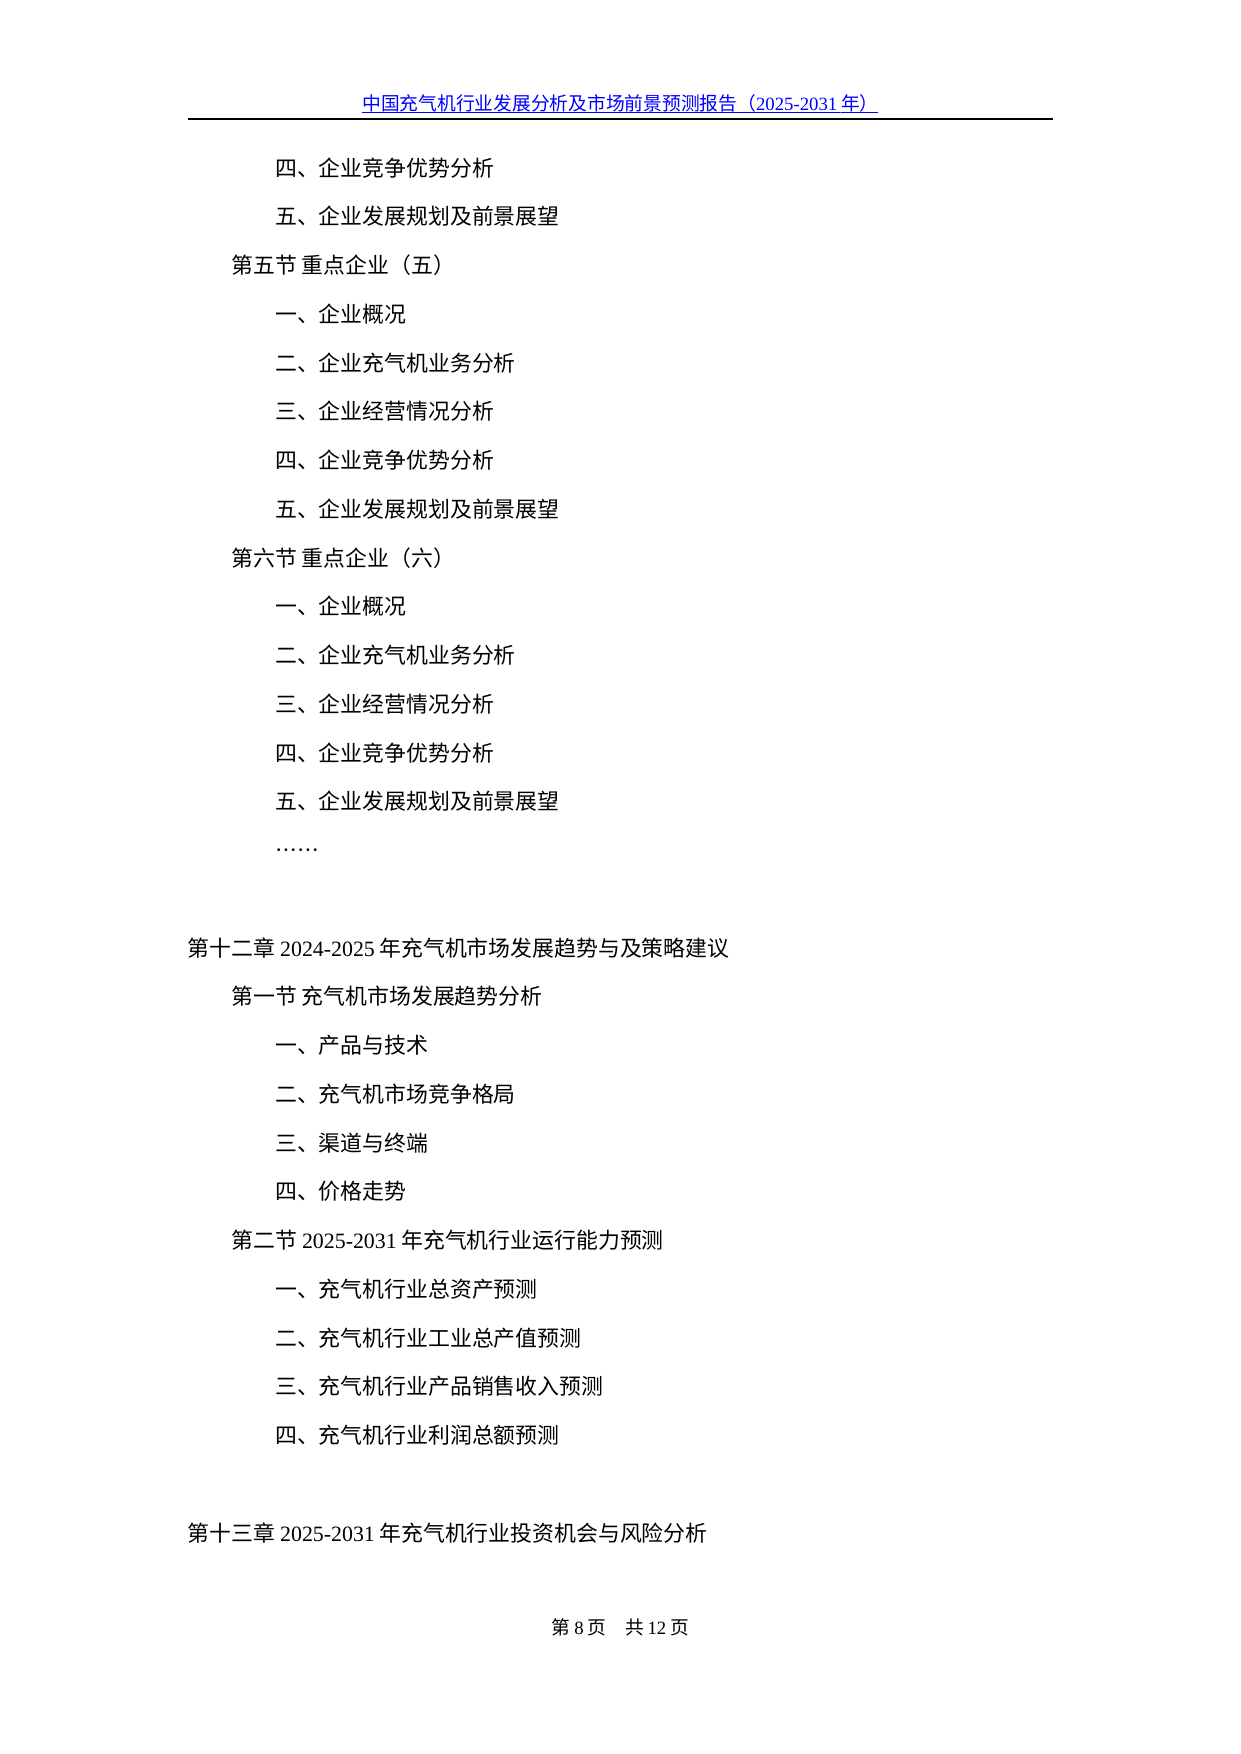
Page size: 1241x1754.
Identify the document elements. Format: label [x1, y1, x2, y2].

text [187, 150, 1053, 1548]
